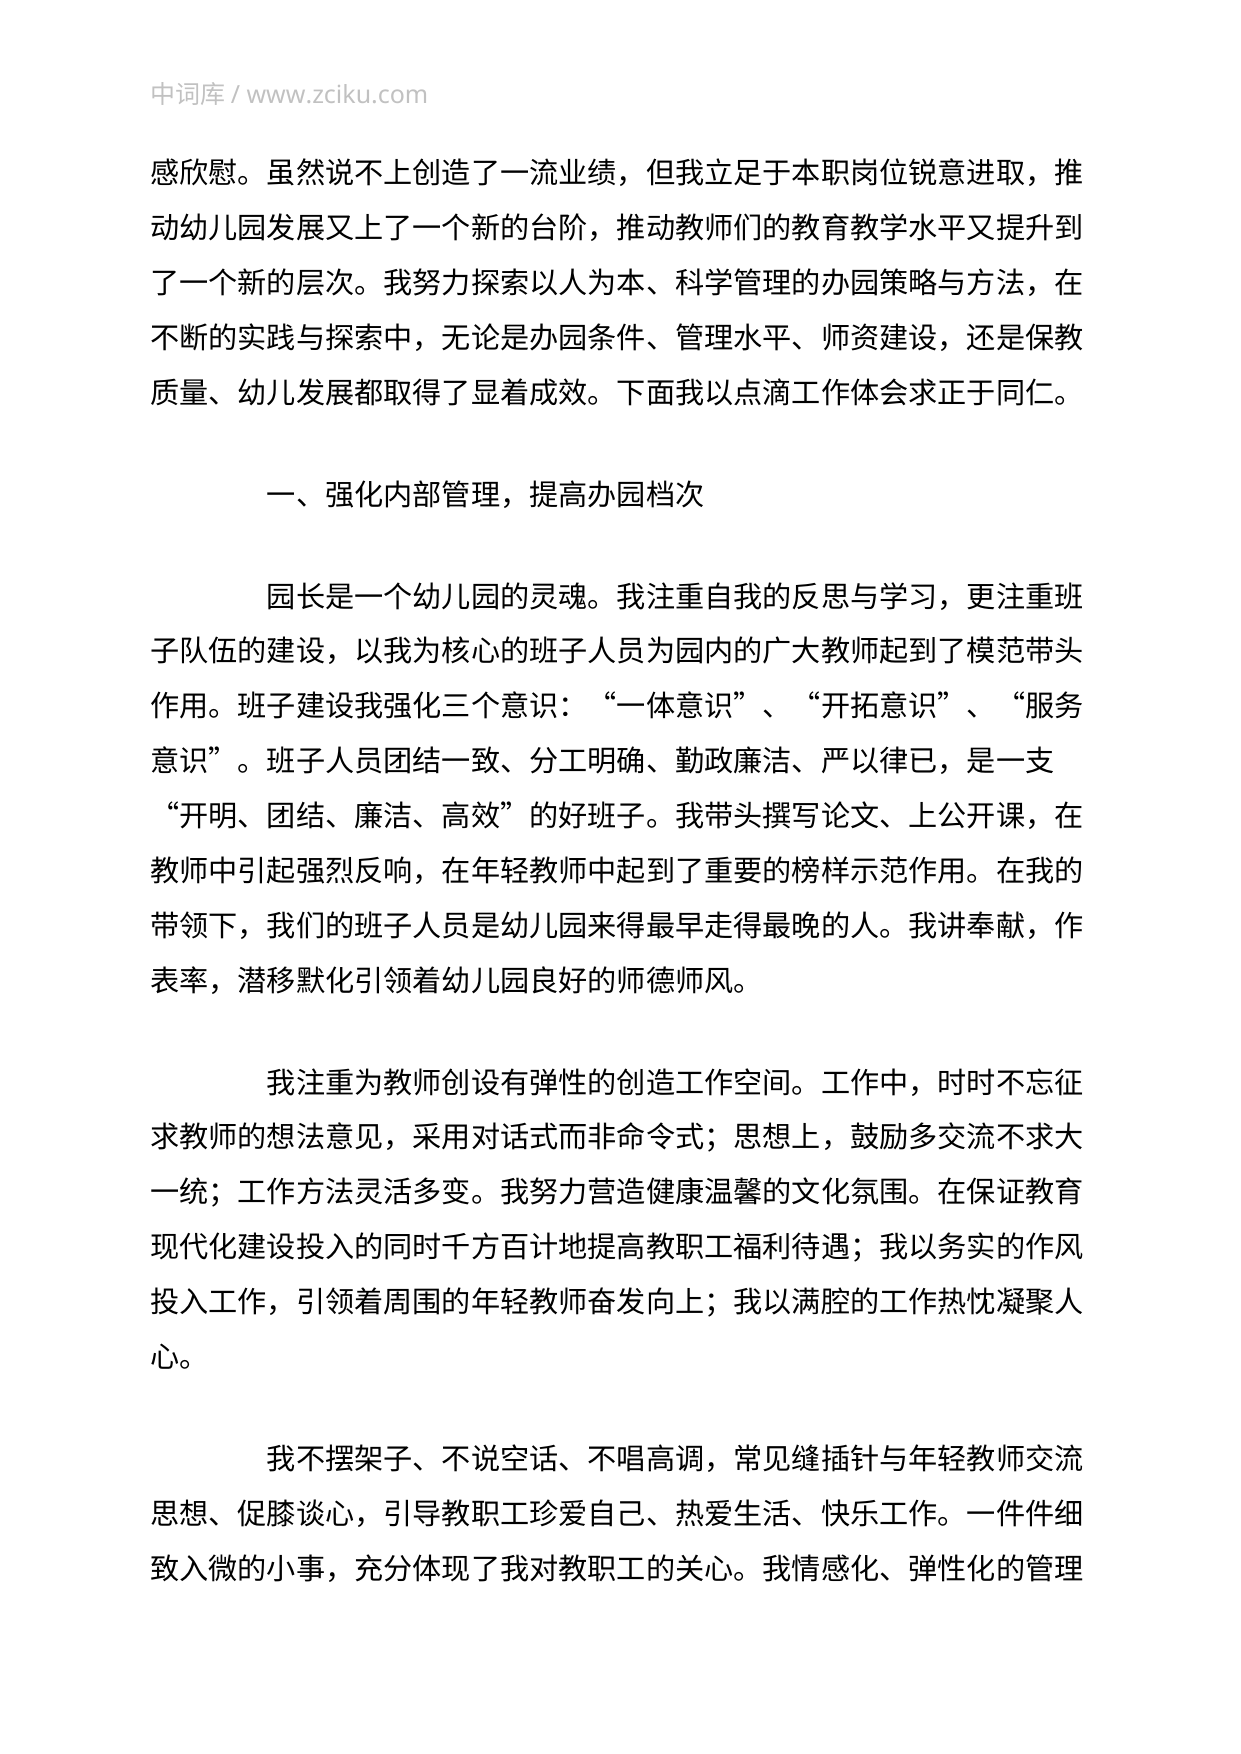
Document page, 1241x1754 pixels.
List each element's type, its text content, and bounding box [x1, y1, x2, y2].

text 我注重为教师创设有弹性的创造工作空间。工作中，时时不忘征求教师的想法意见，采用对话式而非命令式；思想上，鼓励多交流不求大一统；工作方法灵活多变。我努力营造健康温馨的文化氛围。在保证教育现代化建设投入的同时千方百计地提高教职工福利待遇；我以务实的作风投入工作，引领着周围的年轻教师奋发向上；我以满腔的工作热忱凝聚人心。 [150, 1059, 1090, 1376]
text 一、强化内部管理，提高办园档次 [150, 471, 1090, 514]
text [150, 150, 1090, 412]
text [150, 1435, 1090, 1587]
text 园长是一个幼儿园的灵魂。我注重自我的反思与学习，更注重班子队伍的建设，以我为核心的班子人员为园内的广大教师起到了模范带头作用。班子建设我强化三个意识：“一体意识”、“开拓意识”、“服务意识”。班子人员团结一致、分工明确、勤政廉洁、严以律已，是一支“开明、团结、廉洁、高效”的好班子。我带头撰写论文、上公开课，在教师中引起强烈反响，在年轻教师中起到了重要的榜样示范作用。在我的带领下，我们的班子人员是幼儿园来得最早走得最晚的人。我讲奉献，作表率，潜移默化引领着幼儿园良好的师德师风。 [150, 573, 1090, 1000]
